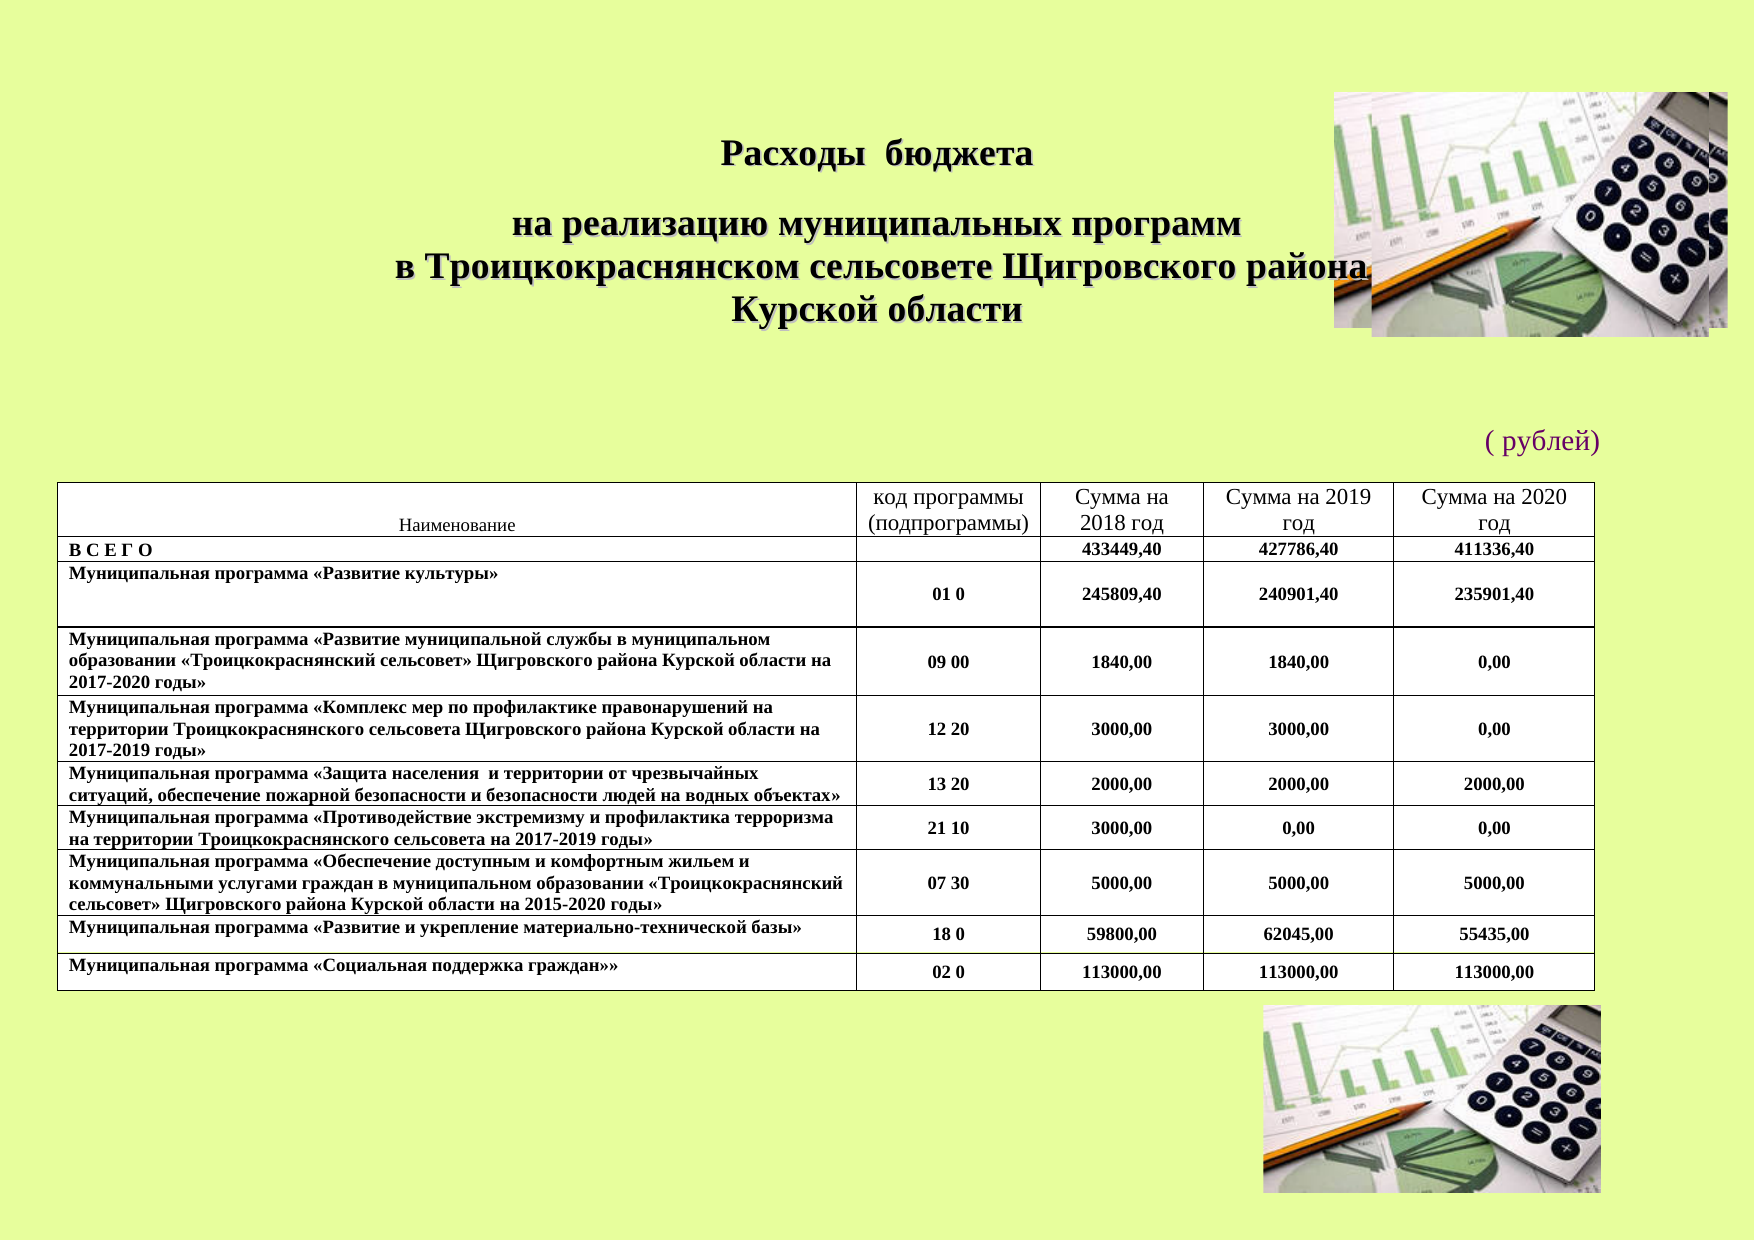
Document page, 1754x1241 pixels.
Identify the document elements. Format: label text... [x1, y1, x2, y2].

table_header код программы (подпрограммы) [857, 483, 1040, 536]
text на реализацию муниципальных программ [59, 200, 1695, 243]
table_cell 5000,00 [1041, 850, 1203, 915]
text Курской области [59, 287, 1695, 330]
table_cell 55435,00 [1394, 916, 1594, 952]
table_cell 2000,00 [1394, 762, 1594, 805]
table_cell 245809,40 [1041, 562, 1203, 626]
table_cell 5000,00 [1394, 850, 1594, 915]
table_cell 07 30 [857, 850, 1040, 915]
text в Троицкокраснянском сельсовете Щигровского района [59, 243, 1695, 287]
table_cell 3000,00 [1041, 806, 1203, 849]
table_cell Муниципальная программа «Обеспечение доступным и комфортным жильем и коммунальными услугами граждан в муниципальном образовании «Троицкокраснянский сельсовет» Щигровского района Курской области на 2015-2020 годы» [58, 850, 856, 915]
table_cell 240901,40 [1204, 562, 1393, 626]
table_header Наименование [58, 483, 856, 536]
table_cell 113000,00 [1204, 954, 1393, 990]
table_cell 18 0 [857, 916, 1040, 952]
table_cell 113000,00 [1041, 954, 1203, 990]
table_cell [857, 537, 1040, 561]
table_cell 0,00 [1204, 806, 1393, 849]
table_cell 0,00 [1394, 628, 1594, 695]
table_cell 1840,00 [1041, 628, 1203, 695]
table_cell В С Е Г О [58, 537, 856, 561]
table_cell 3000,00 [1204, 696, 1393, 761]
table_cell 0,00 [1394, 696, 1594, 761]
table_cell 5000,00 [1204, 850, 1393, 915]
table_cell 62045,00 [1204, 916, 1393, 952]
picture [1334, 92, 1728, 337]
table_cell 2000,00 [1041, 762, 1203, 805]
text Расходы бюджета [59, 130, 1695, 173]
table_cell Муниципальная программа «Противодействие экстремизму и профилактика терроризма на территории Троицкокраснянского сельсовета на 2017-2019 годы» [58, 806, 856, 849]
table_cell 235901,40 [1394, 562, 1594, 626]
table_cell 2000,00 [1204, 762, 1393, 805]
table_cell 12 20 [857, 696, 1040, 761]
table_cell Муниципальная программа «Развитие муниципальной службы в муниципальном образовании «Троицкокраснянский сельсовет» Щигровского района Курской области на 2017-2020 годы» [58, 628, 856, 695]
table_cell 411336,40 [1394, 537, 1594, 561]
table_cell 02 0 [857, 954, 1040, 990]
table_cell Муниципальная программа «Защита населения и территории от чрезвычайных ситуаций, обеспечение пожарной безопасности и безопасности людей на водных объектах» [58, 762, 856, 805]
table_cell Муниципальная программа «Развитие и укрепление материально-технической базы» [58, 916, 856, 952]
table_header Сумма на 2019 год [1204, 483, 1393, 536]
table_cell 01 0 [857, 562, 1040, 626]
table_cell 0,00 [1394, 806, 1594, 849]
table_cell 433449,40 [1041, 537, 1203, 561]
table_header Сумма на 2020 год [1394, 483, 1594, 536]
table_cell 09 00 [857, 628, 1040, 695]
table_cell 113000,00 [1394, 954, 1594, 990]
table_cell 59800,00 [1041, 916, 1203, 952]
table_header Сумма на 2018 год [1041, 483, 1203, 536]
table_cell Муниципальная программа «Комплекс мер по профилактике правонарушений на территории Троицкокраснянского сельсовета Щигровского района Курской области на 2017-2019 годы» [58, 696, 856, 761]
table_cell 1840,00 [1204, 628, 1393, 695]
table_cell Муниципальная программа «Развитие культуры» [58, 562, 856, 626]
table_cell 3000,00 [1041, 696, 1203, 761]
table_cell Муниципальная программа «Социальная поддержка граждан»» [58, 954, 856, 990]
text ( рублей) [59, 423, 1695, 456]
table_cell 21 10 [857, 806, 1040, 849]
picture [1263, 1005, 1601, 1193]
table_cell 13 20 [857, 762, 1040, 805]
table_cell 427786,40 [1204, 537, 1393, 561]
